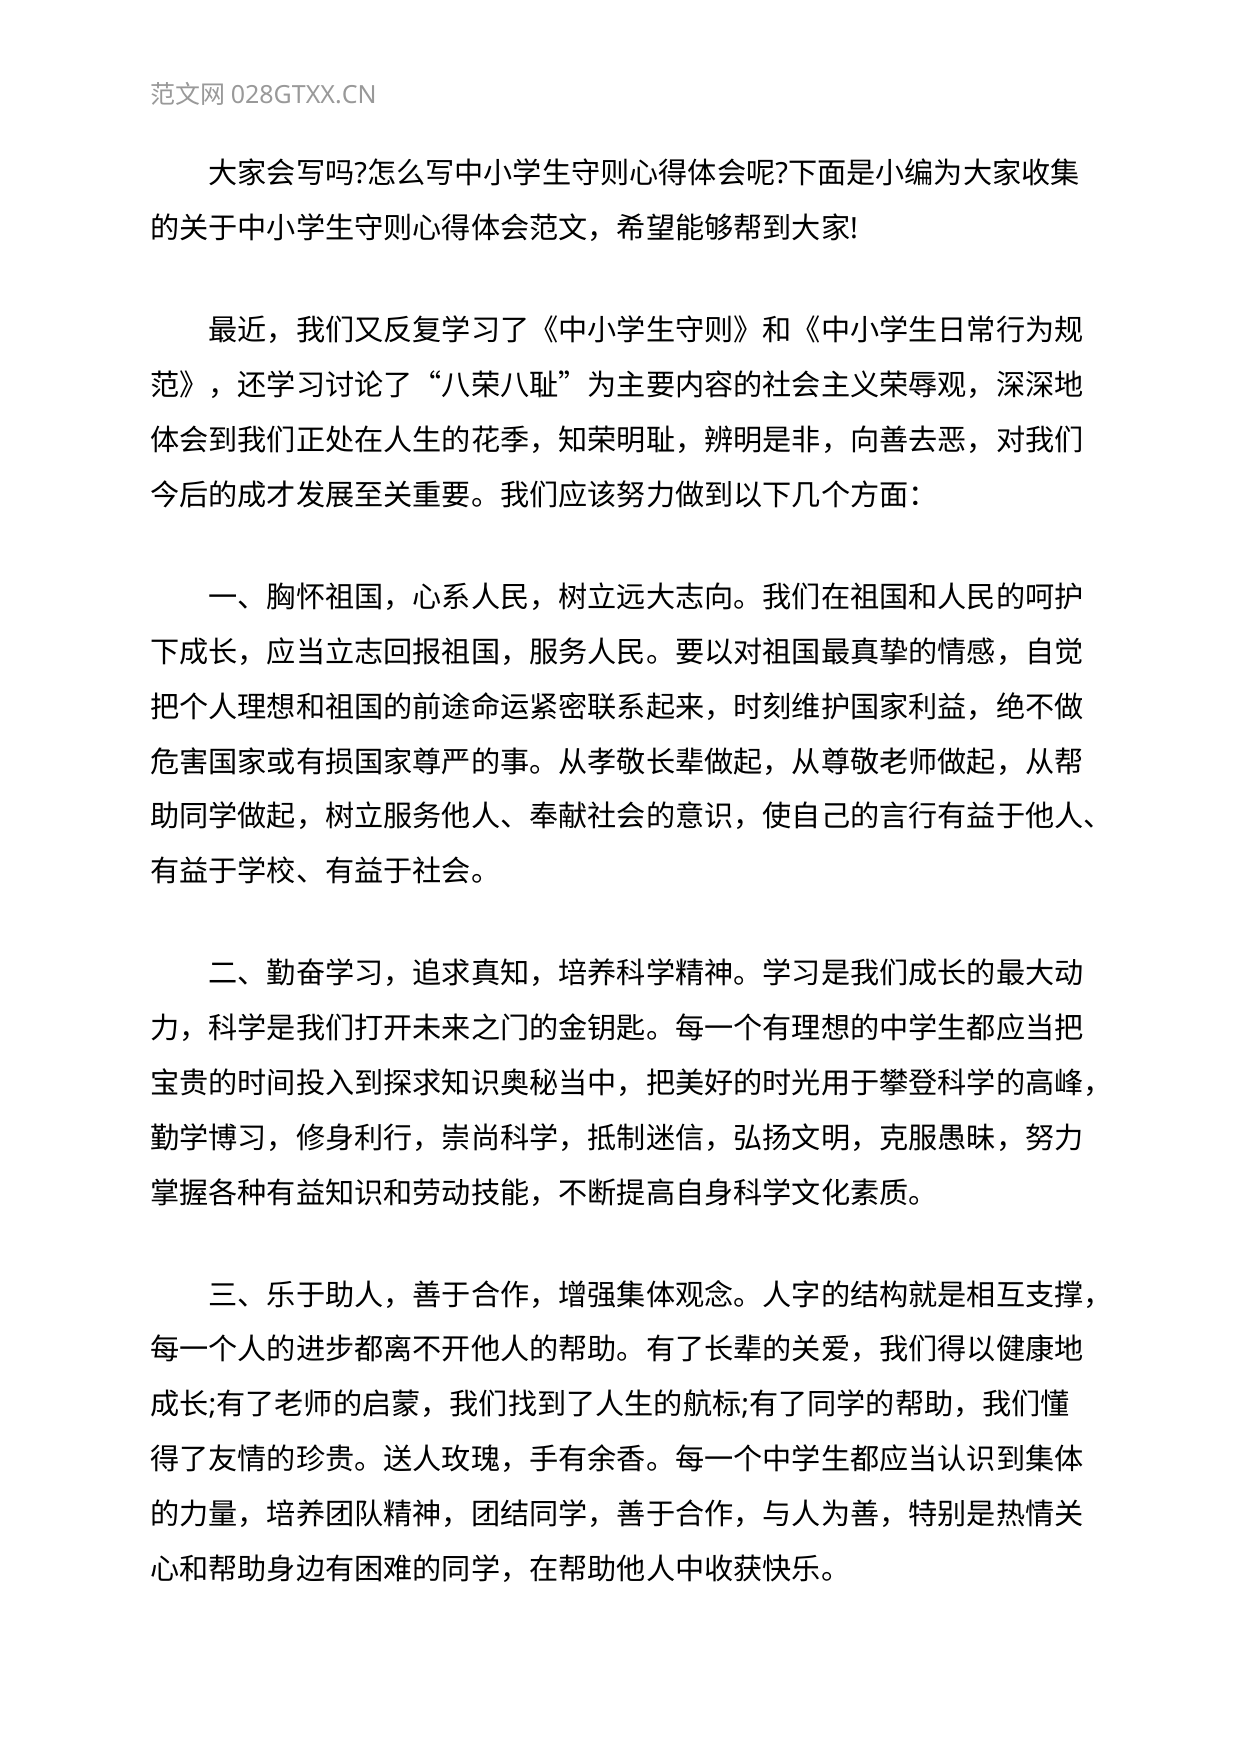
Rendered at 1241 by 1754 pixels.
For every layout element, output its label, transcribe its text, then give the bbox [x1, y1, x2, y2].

text 三、乐于助人，善于合作，增强集体观念。人字的结构就是相互支撑，每一个人的进步都离不开他人的帮助。有了长辈的关爱，我们得以健康地成长;有了老师的启蒙，我们找到了人生的航标;有了同学的帮助，我们懂得了友情的珍贵。送人玫瑰，手有余香。每一个中学生都应当认识到集体的力量，培养团队精神，团结同学，善于合作，与人为善，特别是热情关心和帮助身边有困难的同学，在帮助他人中收获快乐。 [150, 1271, 1090, 1588]
text 大家会写吗?怎么写中小学生守则心得体会呢?下面是小编为大家收集的关于中小学生守则心得体会范文，希望能够帮到大家! [150, 150, 1090, 247]
text 一、胸怀祖国，心系人民，树立远大志向。我们在祖国和人民的呵护下成长，应当立志回报祖国，服务人民。要以对祖国最真挚的情感，自觉把个人理想和祖国的前途命运紧密联系起来，时刻维护国家利益，绝不做危害国家或有损国家尊严的事。从孝敬长辈做起，从尊敬老师做起，从帮助同学做起，树立服务他人、奉献社会的意识，使自己的言行有益于他人、有益于学校、有益于社会。 [150, 573, 1090, 890]
text 二、勤奋学习，追求真知，培养科学精神。学习是我们成长的最大动力，科学是我们打开未来之门的金钥匙。每一个有理想的中学生都应当把宝贵的时间投入到探求知识奥秘当中，把美好的时光用于攀登科学的高峰，勤学博习，修身利行，崇尚科学，抵制迷信，弘扬文明，克服愚昧，努力掌握各种有益知识和劳动技能，不断提高自身科学文化素质。 [150, 950, 1090, 1212]
text 最近，我们又反复学习了《中小学生守则》和《中小学生日常行为规范》，还学习讨论了“八荣八耻”为主要内容的社会主义荣辱观，深深地体会到我们正处在人生的花季，知荣明耻，辨明是非，向善去恶，对我们今后的成才发展至关重要。我们应该努力做到以下几个方面： [150, 307, 1090, 514]
